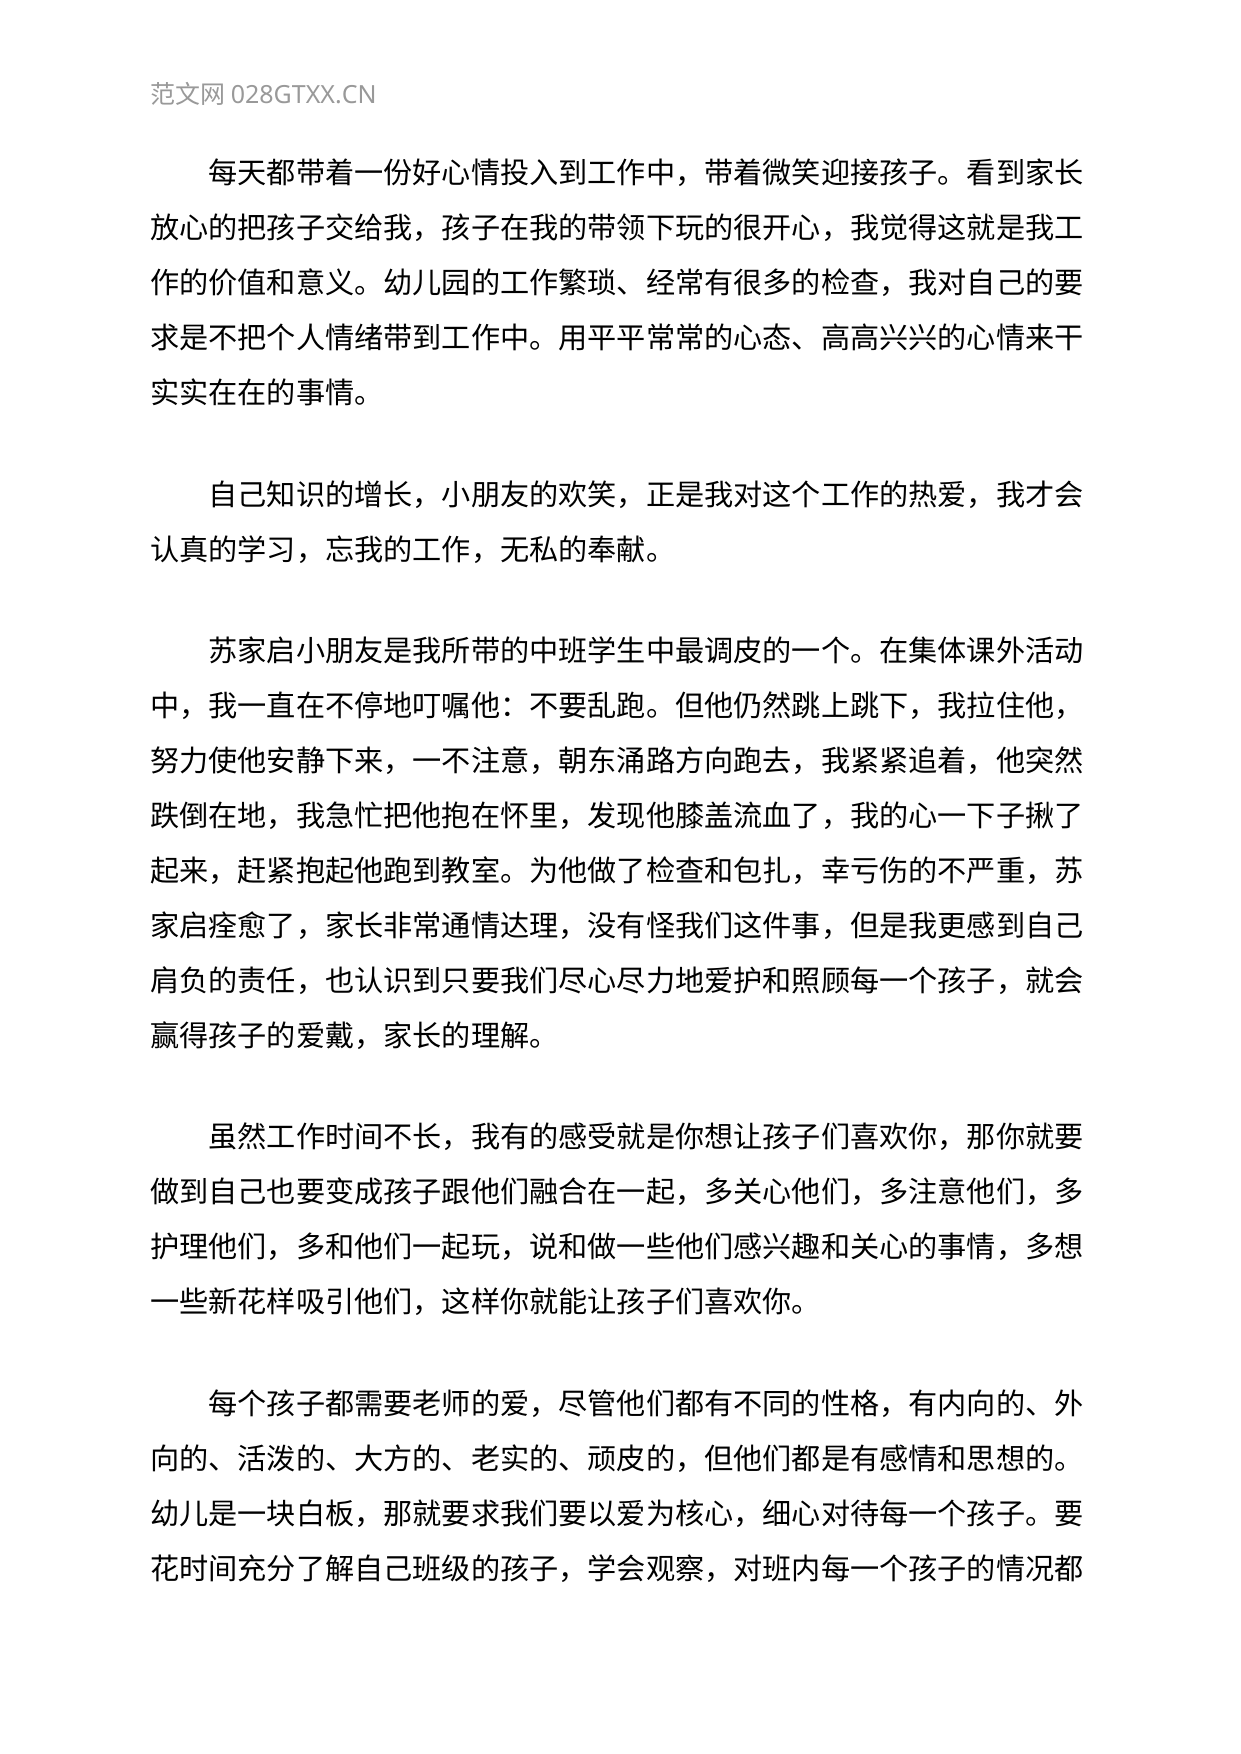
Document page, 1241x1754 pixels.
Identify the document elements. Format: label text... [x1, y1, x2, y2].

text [150, 1381, 1090, 1587]
text 自己知识的增长，小朋友的欢笑，正是我对这个工作的热爱，我才会认真的学习，忘我的工作，无私的奉献。 [150, 471, 1090, 568]
text 苏家启小朋友是我所带的中班学生中最调皮的一个。在集体课外活动中，我一直在不停地叮嘱他：不要乱跑。但他仍然跳上跳下，我拉住他，努力使他安静下来，一不注意，朝东涌路方向跑去，我紧紧追着，他突然跌倒在地，我急忙把他抱在怀里，发现他膝盖流血了，我的心一下子揪了起来，赶紧抱起他跑到教室。为他做了检查和包扎，幸亏伤的不严重，苏家启痊愈了，家长非常通情达理，没有怪我们这件事，但是我更感到自己肩负的责任，也认识到只要我们尽心尽力地爱护和照顾每一个孩子，就会赢得孩子的爱戴，家长的理解。 [150, 628, 1090, 1054]
text 每天都带着一份好心情投入到工作中，带着微笑迎接孩子。看到家长放心的把孩子交给我，孩子在我的带领下玩的很开心，我觉得这就是我工作的价值和意义。幼儿园的工作繁琐、经常有很多的检查，我对自己的要求是不把个人情绪带到工作中。用平平常常的心态、高高兴兴的心情来干实实在在的事情。 [150, 150, 1090, 412]
text 虽然工作时间不长，我有的感受就是你想让孩子们喜欢你，那你就要做到自己也要变成孩子跟他们融合在一起，多关心他们，多注意他们，多护理他们，多和他们一起玩，说和做一些他们感兴趣和关心的事情，多想一些新花样吸引他们，这样你就能让孩子们喜欢你。 [150, 1114, 1090, 1321]
